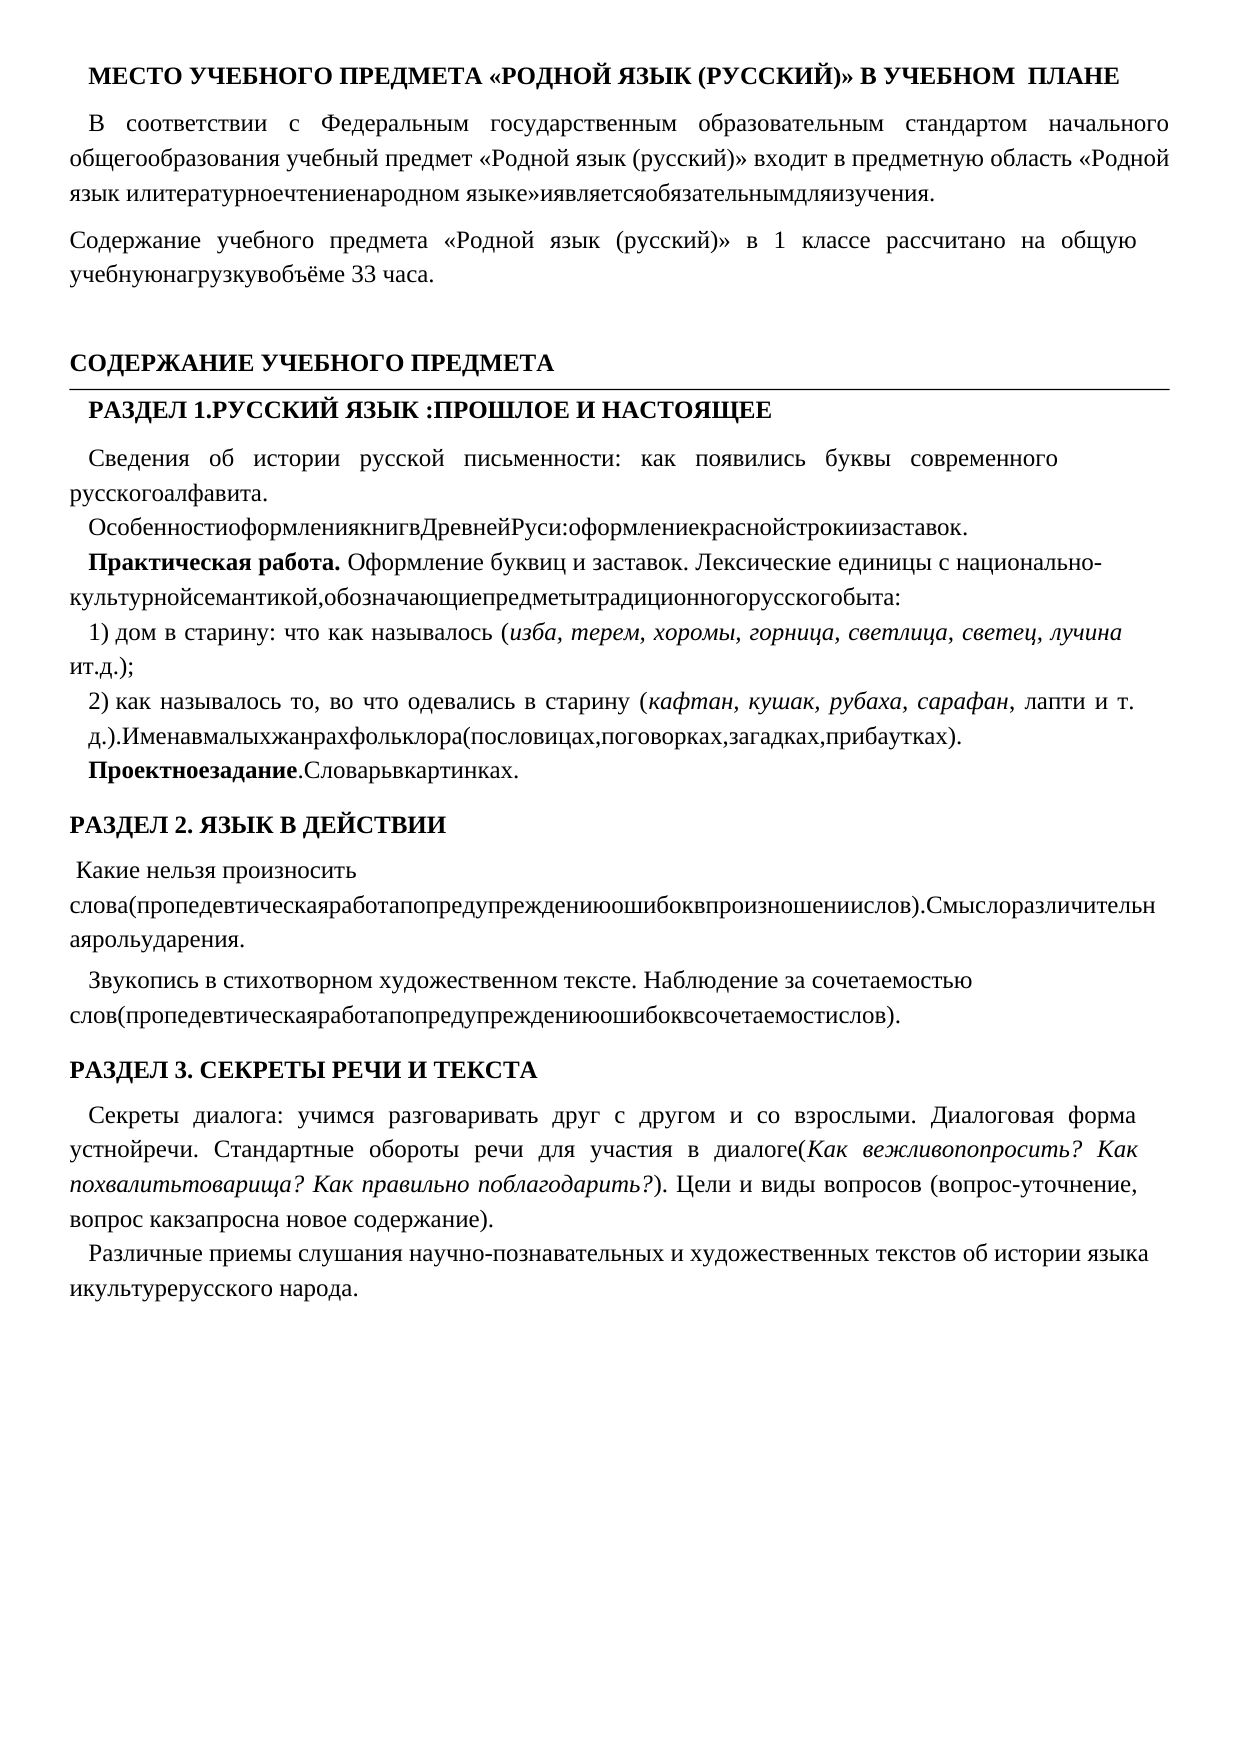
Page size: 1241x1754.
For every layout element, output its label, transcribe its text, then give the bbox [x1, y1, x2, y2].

list дом в старину: что как называлось (изба, терем, хоромы, горница, светлица, светец, лучина ит.д.); [69, 617, 1123, 680]
text Различные приемы слушания научно-познавательных и художественных текстов об истории языка икультурерусского народа. [69, 1238, 1172, 1302]
text РАЗДЕЛ 3. СЕКРЕТЫ РЕЧИ И ТЕКСТА [69, 1055, 1182, 1083]
text ОсобенностиоформлениякнигвДревнейРуси:оформлениекраснойстрокиизаставок. [88, 512, 1182, 541]
text Секреты диалога: учимся разговаривать друг с другом и со взрослыми. Диалоговая форма устнойречи. Стандартные обороты речи для участия в диалоге(Как вежливопопросить? Как похвалитьтоварища? Как правильно поблагодарить?). Цели и виды вопросов (вопрос-уточнение, вопрос какзапросна новое содержание). [69, 1100, 1138, 1233]
list как называлось то, во что одевались в старину (кафтан, кушак, рубаха, сарафан, лапти и т. д.).Именавмалыхжанрахфольклора(пословицах,поговорках,загадках,прибаутках). [88, 686, 1134, 749]
text РАЗДЕЛ 2. ЯЗЫК В ДЕЙСТВИИ [69, 810, 1182, 839]
text Содержание учебного предмета «Родной язык (русский)» в 1 классе рассчитано на общую учебнуюнагрузкувобъёме 33 часа. [69, 225, 1138, 288]
text В соответствии с Федеральным государственным образовательным стандартом начального общегообразования учебный предмет «Родной язык (русский)» входит в предметную область «Родной язык илитературноечтениенародном языке»иявляетсяобязательнымдляизучения. [69, 108, 1170, 207]
text Практическая работа. Оформление буквиц и заставок. Лексические единицы с национально-культурнойсемантикой,обозначающиепредметытрадиционногорусскогобыта: [69, 547, 1103, 611]
text СОДЕРЖАНИЕ УЧЕБНОГО ПРЕДМЕТА [69, 348, 1182, 377]
text Проектноезадание.Словарьвкартинках. [88, 755, 1182, 784]
text МЕСТО УЧЕБНОГО ПРЕДМЕТА «РОДНОЙ ЯЗЫК (РУССКИЙ)» В УЧЕБНОМ ПЛАНЕ [88, 61, 1182, 90]
text Звукопись в стихотворном художественном тексте. Наблюдение за сочетаемостью слов(пропедевтическаяработапопредупреждениюошибоквсочетаемостислов). [69, 966, 1030, 1029]
text Сведения об истории русской письменности: как появились буквы современного русскогоалфавита. [69, 443, 1059, 506]
text Какие нельзя произносить слова(пропедевтическаяработапопредупреждениюошибоквпроизношениислов).Смыслоразличительнаярольударения. [69, 855, 1165, 953]
text РАЗДЕЛ 1.РУССКИЙ ЯЗЫК :ПРОШЛОЕ И НАСТОЯЩЕЕ [88, 396, 1182, 424]
